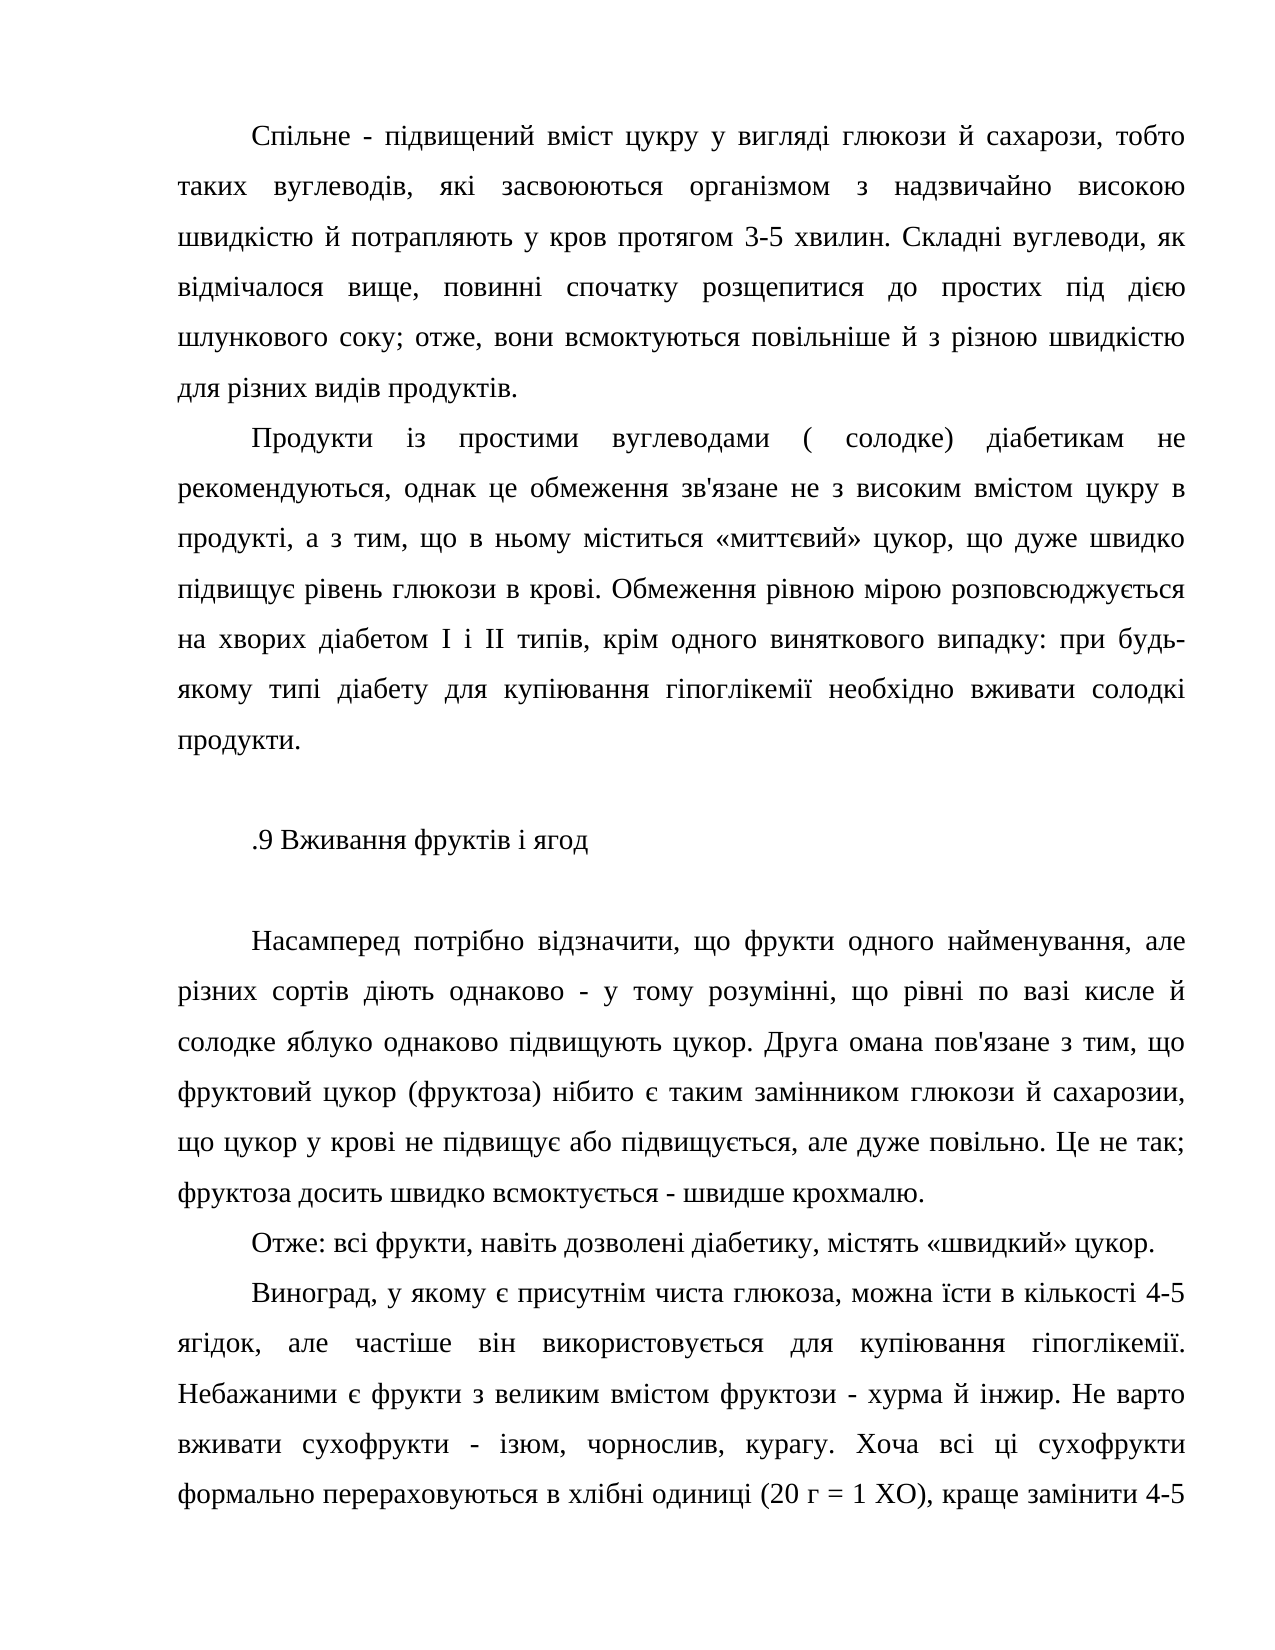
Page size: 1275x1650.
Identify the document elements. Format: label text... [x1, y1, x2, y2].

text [177, 1275, 1186, 1510]
text Отже: всі фрукти, навіть дозволені діабетику, містять «швидкий» цукор. [177, 1225, 1186, 1258]
text Продукти із простими вуглеводами ( солодке) діабетикам не рекомендуються, однак це обмеження зв'язане не з високим вмістом цукру в продукті, а з тим, що в ньому міститься «миттєвий» цукор, що дуже швидко підвищує рівень глюкози в крові. Обмеження рівною мірою розповсюджується на хворих діабетом I і II типів, крім одного виняткового випадку: при будь-якому типі діабету для купіювання гіпоглікемії необхідно вживати солодкі продукти. [177, 420, 1186, 755]
text Насамперед потрібно відзначити, що фрукти одного найменування, але різних сортів діють однаково - у тому розумінні, що рівні по вазі кисле й солодке яблуко однаково підвищують цукор. Друга омана пов'язане з тим, що фруктовий цукор (фруктоза) нібито є таким замінником глюкози й сахарозии, що цукор у крові не підвищує або підвищується, але дуже повільно. Це не так; фруктоза досить швидко всмоктується - швидше крохмалю. [177, 923, 1186, 1208]
text .9 Вживання фруктів і ягод [177, 822, 1186, 856]
text Спільне - підвищений вміст цукру у вигляді глюкози й сахарози, тобто таких вуглеводів, які засвоюються організмом з надзвичайно високою швидкістю й потрапляють у кров протягом 3-5 хвилин. Складні вуглеводи, як відмічалося вище, повинні спочатку розщепитися до простих під дією шлункового соку; отже, вони всмоктуються повільніше й з різною швидкістю для різних видів продуктів. [177, 118, 1186, 403]
